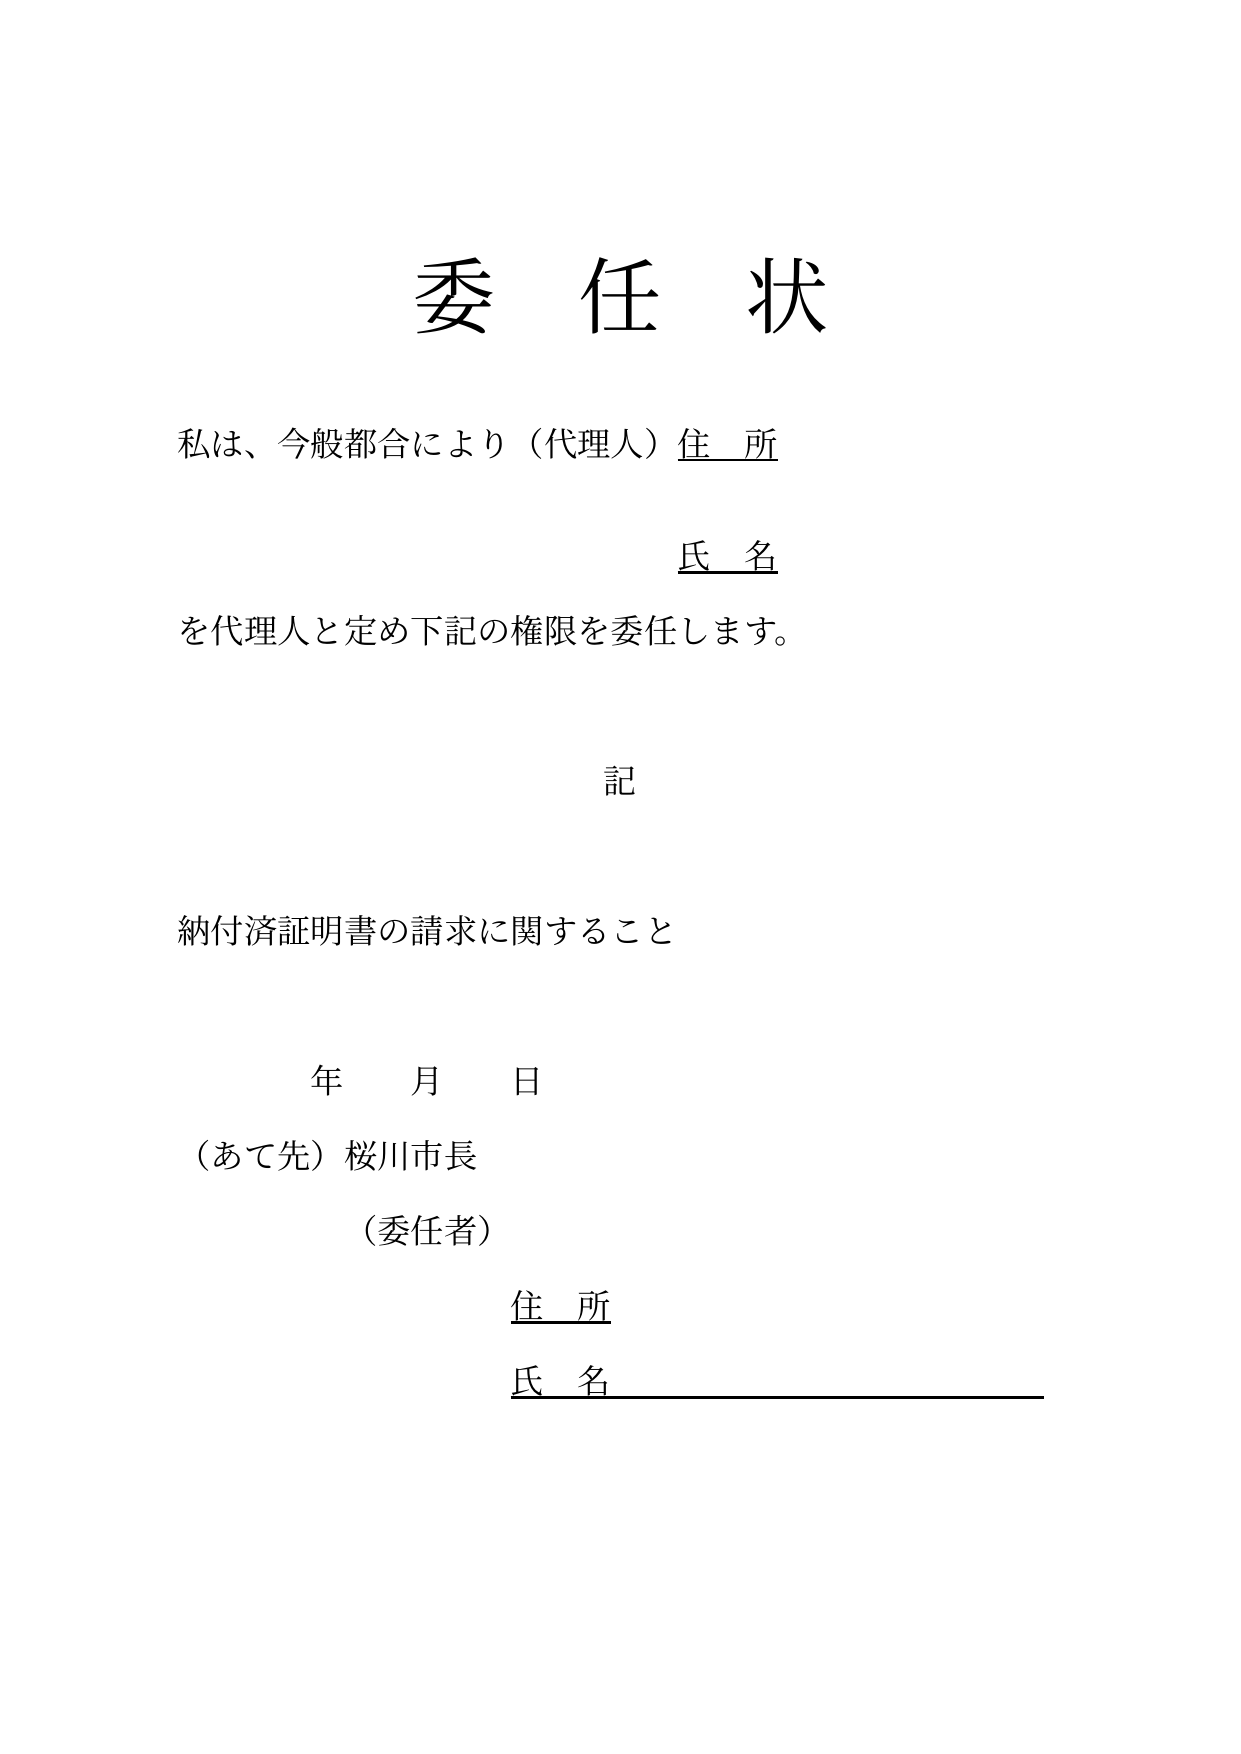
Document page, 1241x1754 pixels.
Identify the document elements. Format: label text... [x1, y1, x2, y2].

text 年 月 日 [177, 1042, 1063, 1117]
text 私は、今般都合により（代理人）住 所 [177, 404, 1092, 479]
text （あて先）桜川市長 [177, 1117, 1063, 1192]
text 記 [177, 742, 1063, 817]
text （委任者） [177, 1192, 1063, 1267]
text 納付済証明書の請求に関すること [177, 892, 1063, 967]
text 氏 名 [177, 517, 1092, 592]
text を代理人と定め下記の権限を委任します。 [177, 592, 1063, 667]
text 委 任 状 [177, 217, 1063, 367]
text 住 所 [177, 1267, 1063, 1342]
text 氏 名 [177, 1342, 1063, 1417]
